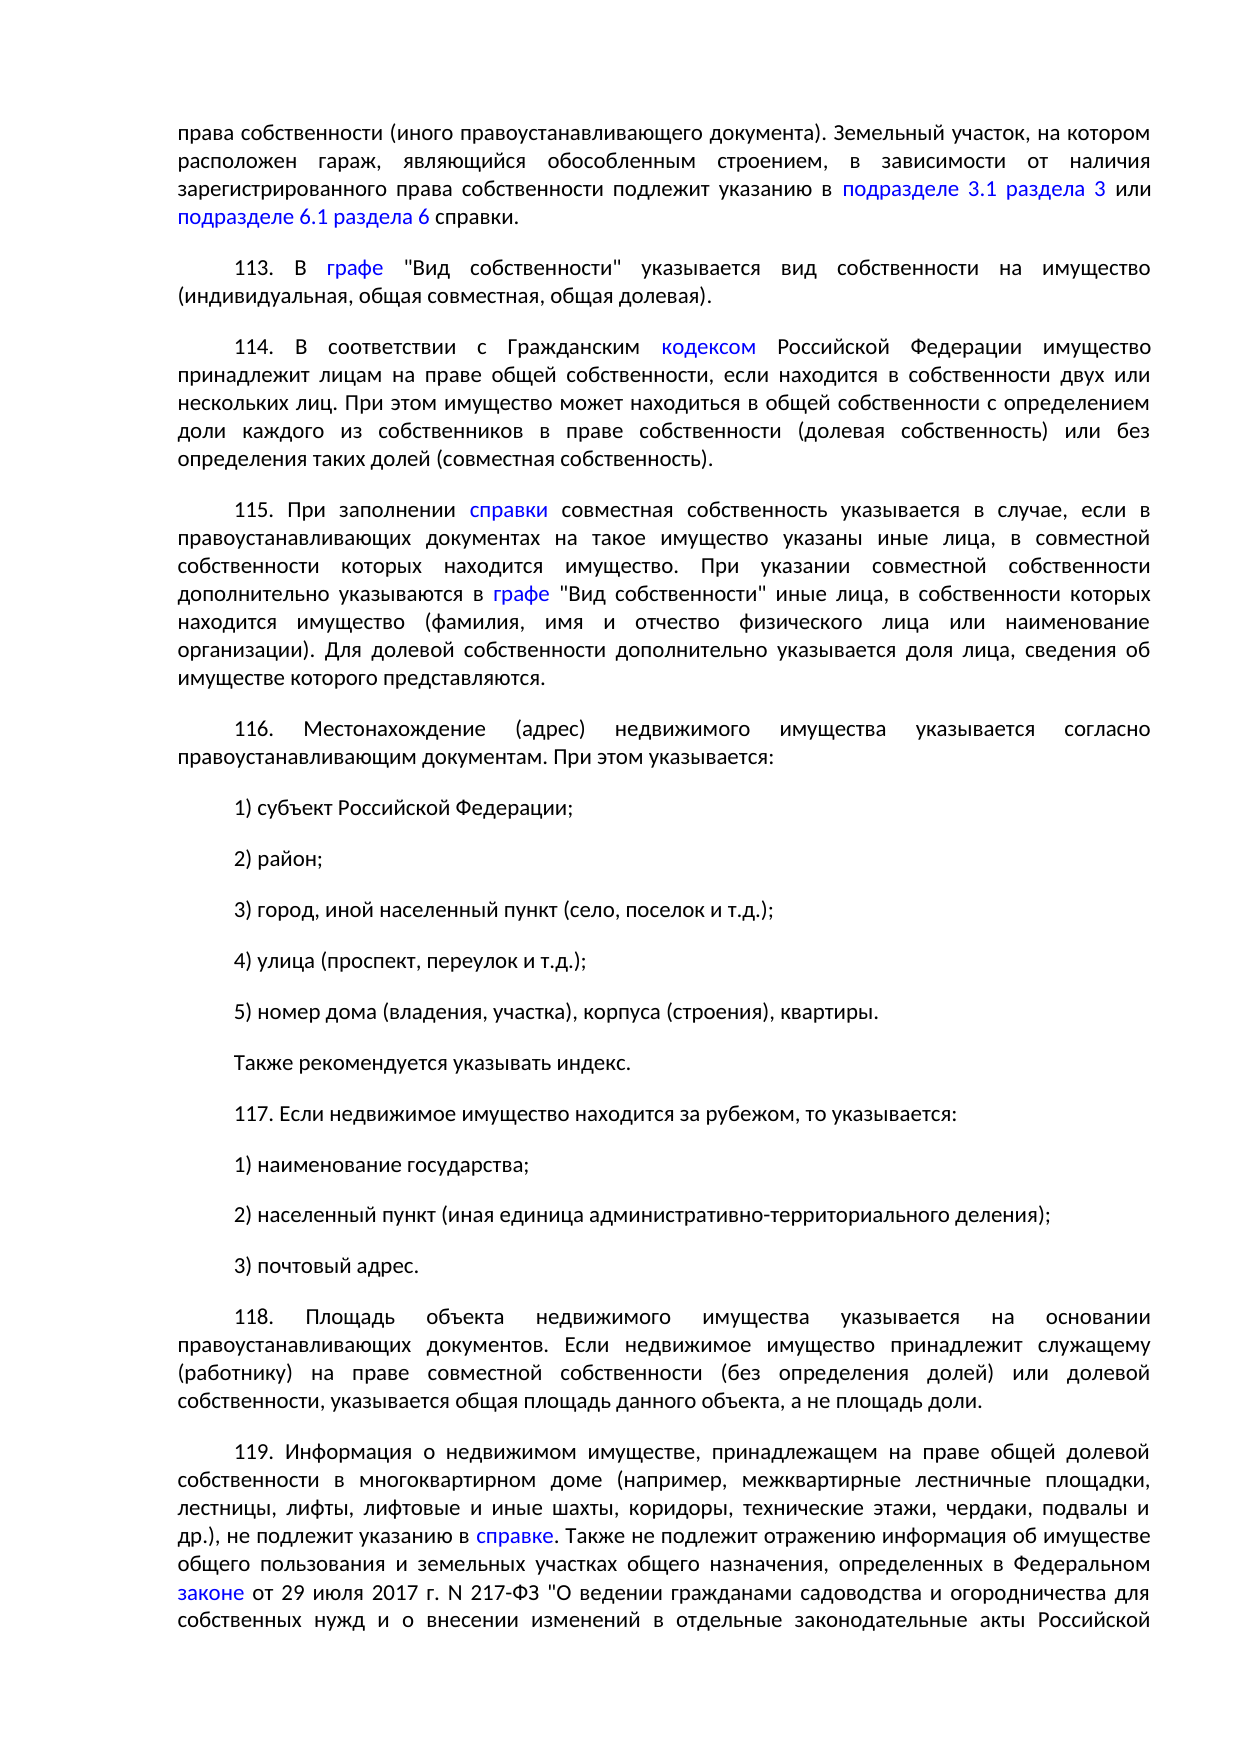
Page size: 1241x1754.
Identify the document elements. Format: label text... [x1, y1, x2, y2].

text 115. При заполнении справки совместная собственность указывается в случае, если в правоустанавливающих документах на такое имущество указаны иные лица, в совместной собственности которых находится имущество. При указании совместной собственности дополнительно указываются в графе "Вид собственности" иные лица, в собственности которых находится имущество (фамилия, имя и отчество физического лица или наименование организации). Для долевой собственности дополнительно указывается доля лица, сведения об имуществе которого представляются. [177, 495, 1152, 691]
text 117. Если недвижимое имущество находится за рубежом, то указывается: [177, 1099, 1152, 1127]
text 2) населенный пункт (иная единица административно-территориального деления); [177, 1201, 1152, 1229]
text 2) район; [177, 844, 1152, 872]
text 1) субъект Российской Федерации; [177, 793, 1152, 821]
text 1) наименование государства; [177, 1150, 1152, 1178]
text 3) почтовый адрес. [177, 1252, 1152, 1279]
text 114. В соответствии с Гражданским кодексом Российской Федерации имущество принадлежит лицам на праве общей собственности, если находится в собственности двух или нескольких лиц. При этом имущество может находиться в общей собственности с определением доли каждого из собственников в праве собственности (долевая собственность) или без определения таких долей (совместная собственность). [177, 332, 1152, 472]
text 5) номер дома (владения, участка), корпуса (строения), квартиры. [177, 997, 1152, 1025]
text 3) город, иной населенный пункт (село, поселок и т.д.); [177, 895, 1152, 923]
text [177, 118, 1152, 230]
text Также рекомендуется указывать индекс. [177, 1048, 1152, 1076]
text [177, 1437, 1152, 1634]
text 118. Площадь объекта недвижимого имущества указывается на основании правоустанавливающих документов. Если недвижимое имущество принадлежит служащему (работнику) на праве совместной собственности (без определения долей) или долевой собственности, указывается общая площадь данного объекта, а не площадь доли. [177, 1302, 1152, 1414]
text 4) улица (проспект, переулок и т.д.); [177, 946, 1152, 974]
text 116. Местонахождение (адрес) недвижимого имущества указывается согласно правоустанавливающим документам. При этом указывается: [177, 714, 1152, 770]
text 113. В графе "Вид собственности" указывается вид собственности на имущество (индивидуальная, общая совместная, общая долевая). [177, 253, 1152, 309]
